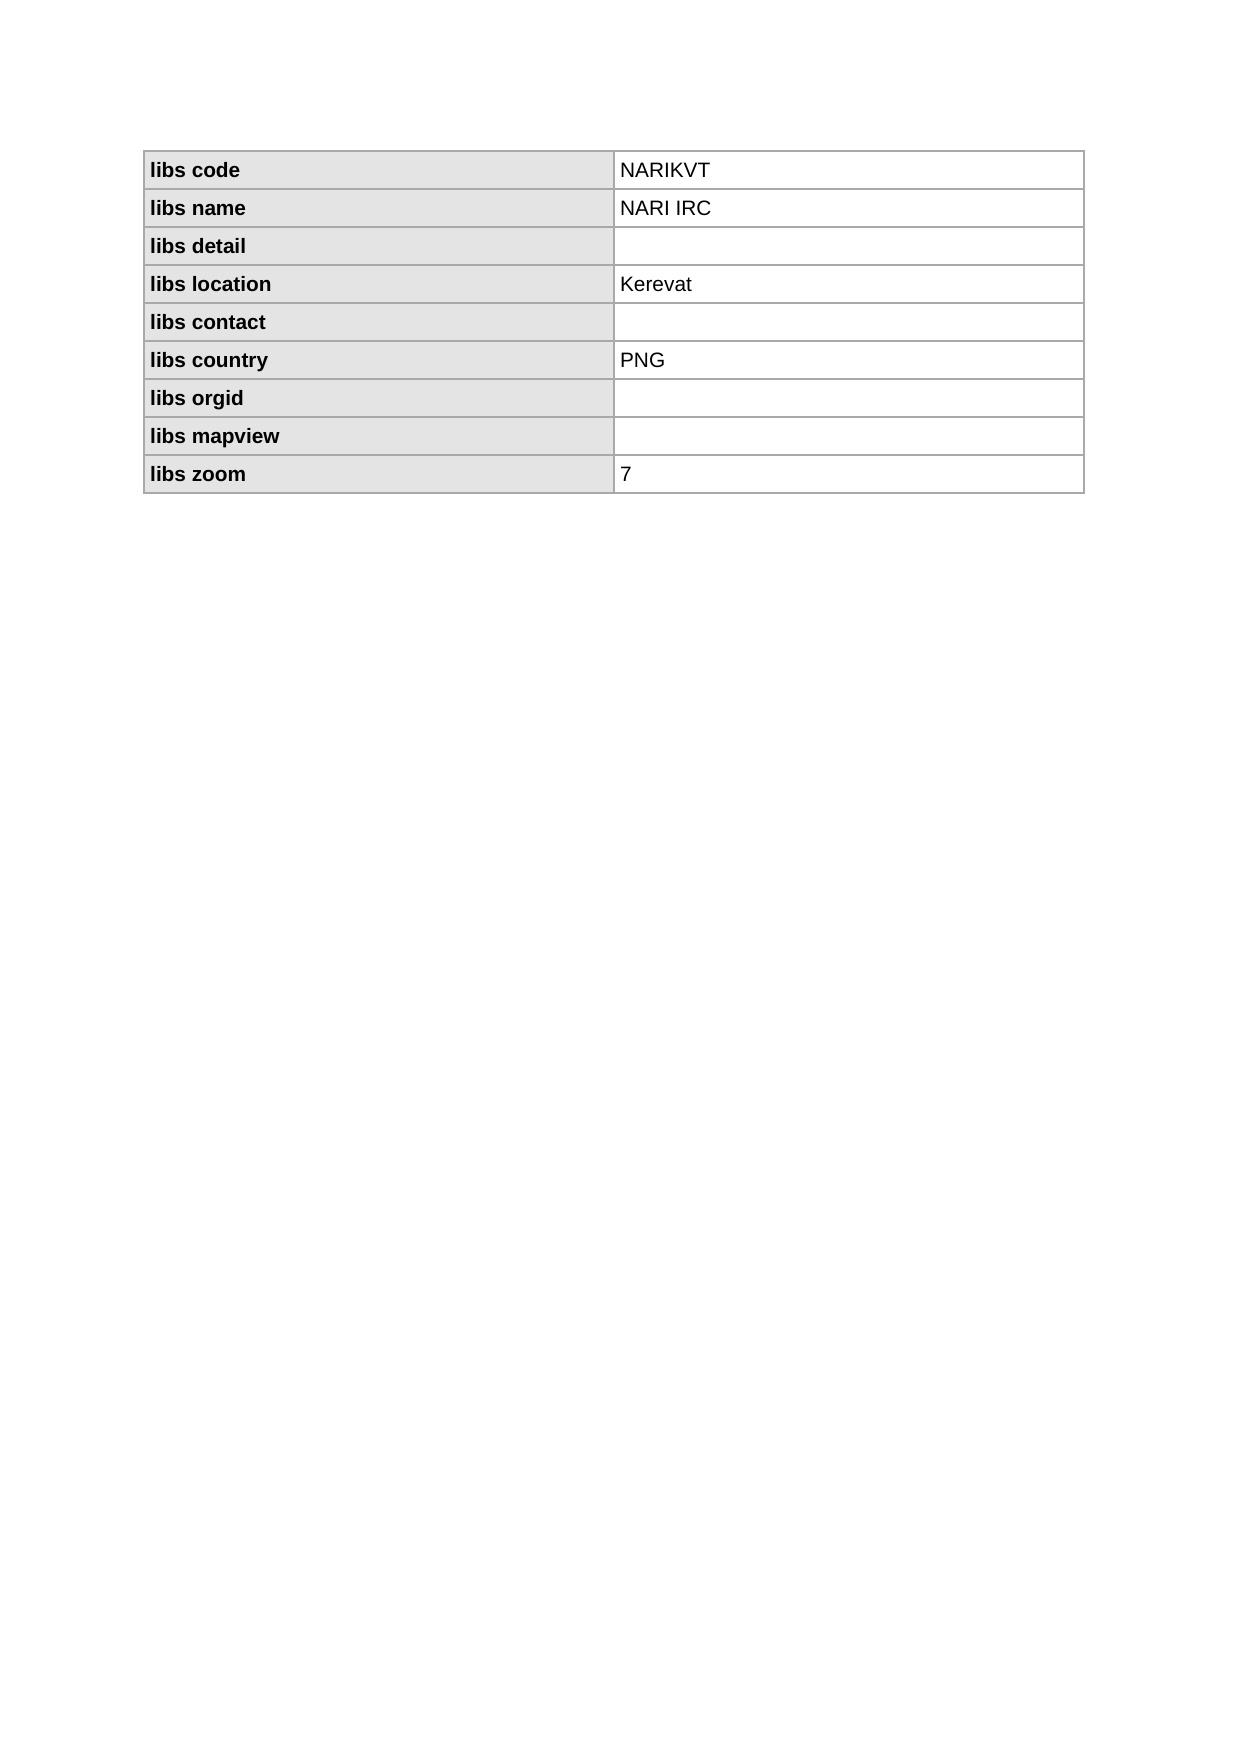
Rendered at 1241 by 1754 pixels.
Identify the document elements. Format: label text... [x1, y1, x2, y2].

table_cell [615, 228, 1083, 264]
table_header libs code [145, 152, 613, 188]
table_cell 7 [615, 456, 1083, 492]
table_cell Kerevat [615, 266, 1083, 302]
table_cell libs orgid [145, 380, 613, 416]
table_cell libs country [145, 342, 613, 378]
table_cell [615, 304, 1083, 340]
table_cell libs name [145, 190, 613, 226]
table_header NARIKVT [615, 152, 1083, 188]
table_cell PNG [615, 342, 1083, 378]
table_cell libs zoom [145, 456, 613, 492]
table_cell NARI IRC [615, 190, 1083, 226]
table_cell libs mapview [145, 418, 613, 454]
table_cell libs detail [145, 228, 613, 264]
table_cell libs contact [145, 304, 613, 340]
table_cell [615, 418, 1083, 454]
table_cell libs location [145, 266, 613, 302]
table_cell [615, 380, 1083, 416]
